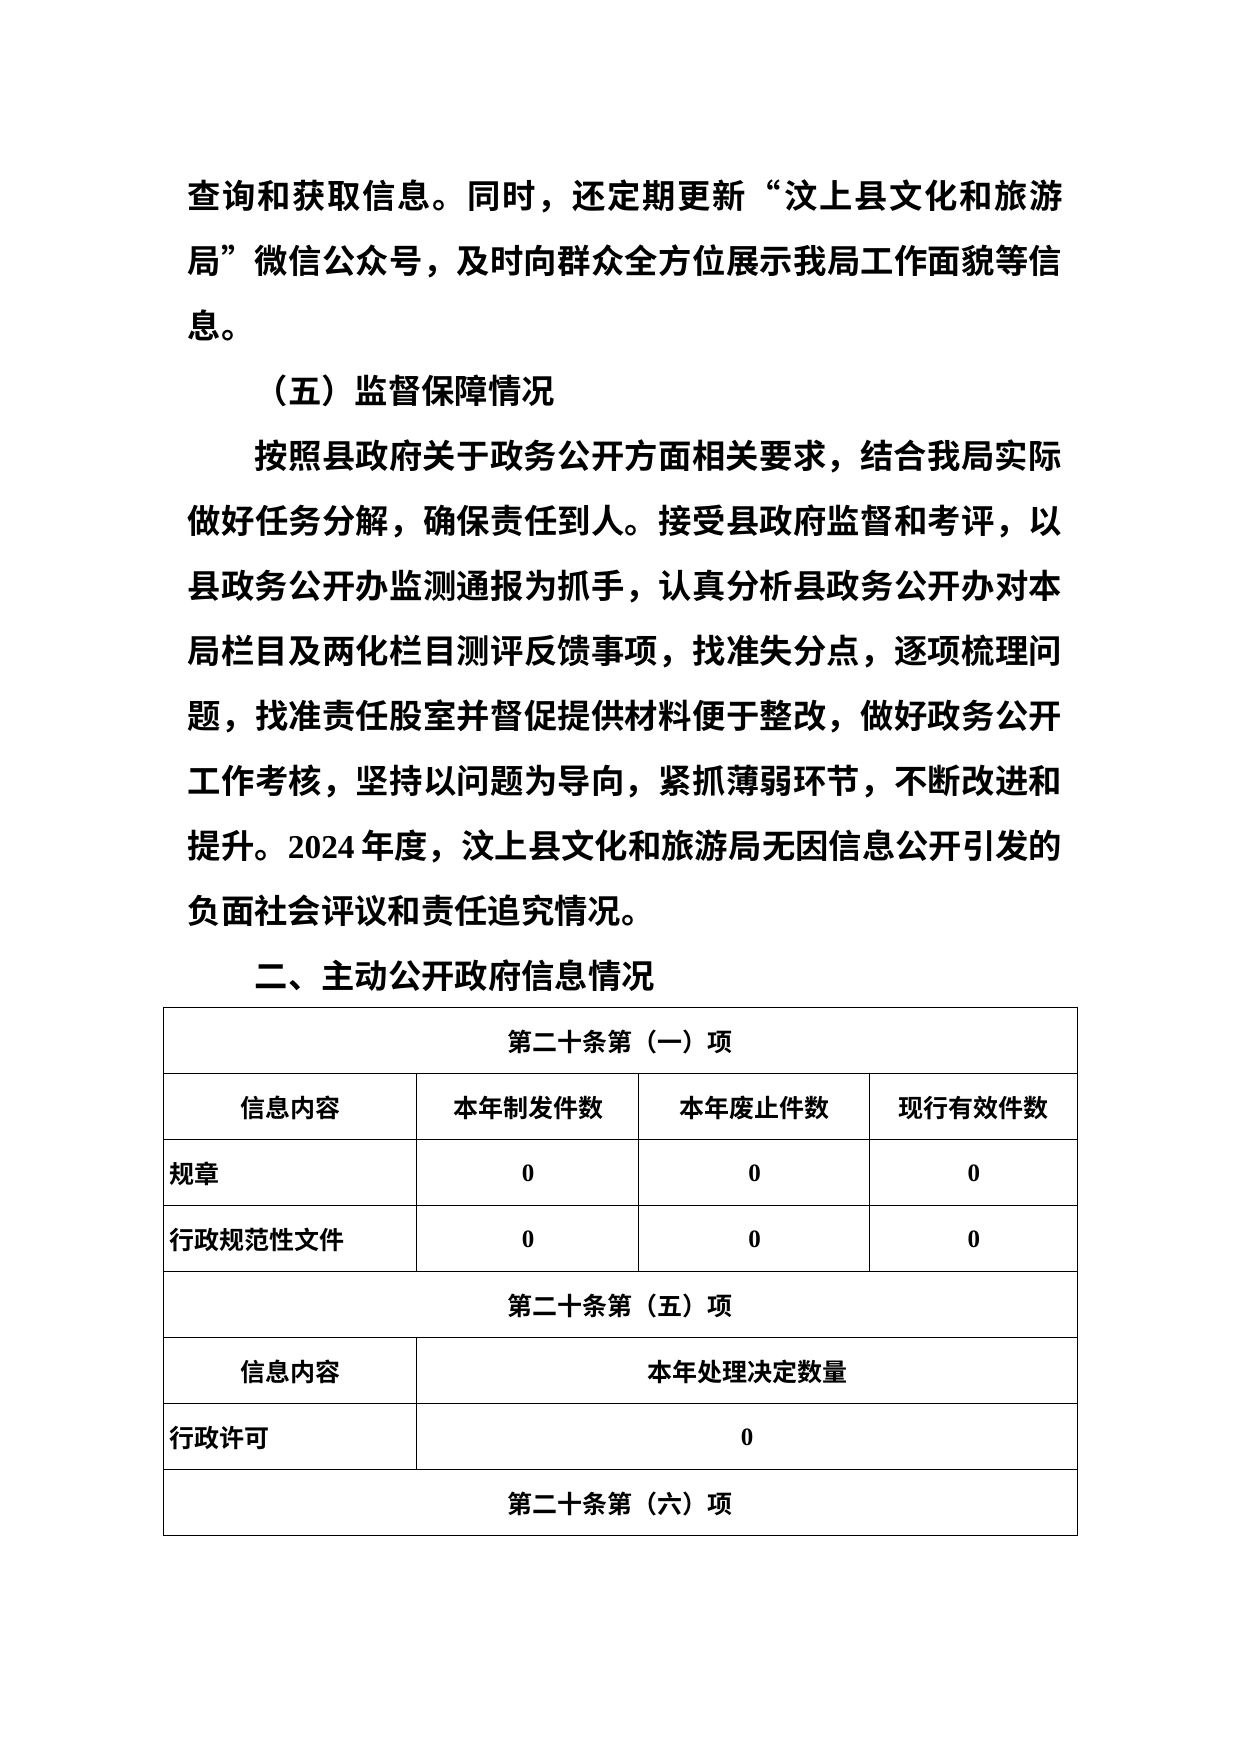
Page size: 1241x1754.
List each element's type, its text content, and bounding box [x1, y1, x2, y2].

table_cell 0 [417, 1140, 638, 1205]
table_cell 信息内容 [164, 1338, 416, 1403]
table_cell 0 [639, 1140, 869, 1205]
table_cell 规章 [164, 1140, 416, 1205]
table_cell 本年制发件数 [417, 1074, 638, 1139]
table_cell 0 [639, 1206, 869, 1271]
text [187, 162, 1063, 357]
table_cell 第二十条第（五）项 [164, 1272, 1077, 1337]
text 二、主动公开政府信息情况 [187, 942, 1063, 1007]
table_cell 本年废止件数 [639, 1074, 869, 1139]
text 按照县政府关于政务公开方面相关要求，结合我局实际，做好任务分解，确保责任到人。接受县政府监督和考评，以县政务公开办监测通报为抓手，认真分析县政务公开办对本局栏目及两化栏目测评反馈事项，找准失分点，逐项梳理问题，找准责任股室并督促提供材料便于整改，做好政务公开工作考核，坚持以问题为导向，紧抓薄弱环节，不断改进和提升。2024年度，汶上县文化和旅游局无因信息公开引发的负面社会评议和责任追究情况。 [187, 422, 1063, 942]
table_cell 0 [417, 1404, 1077, 1469]
table_cell 第二十条第（六）项 [164, 1470, 1077, 1535]
table_header 第二十条第（一）项 [164, 1008, 1077, 1073]
table_cell 行政许可 [164, 1404, 416, 1469]
table_cell 0 [870, 1140, 1077, 1205]
table_cell 现行有效件数 [870, 1074, 1077, 1139]
table_cell 0 [417, 1206, 638, 1271]
table_cell 行政规范性文件 [164, 1206, 416, 1271]
text （五）监督保障情况 [187, 357, 1063, 422]
table_cell 0 [870, 1206, 1077, 1271]
table_cell 信息内容 [164, 1074, 416, 1139]
table_cell 本年处理决定数量 [417, 1338, 1077, 1403]
